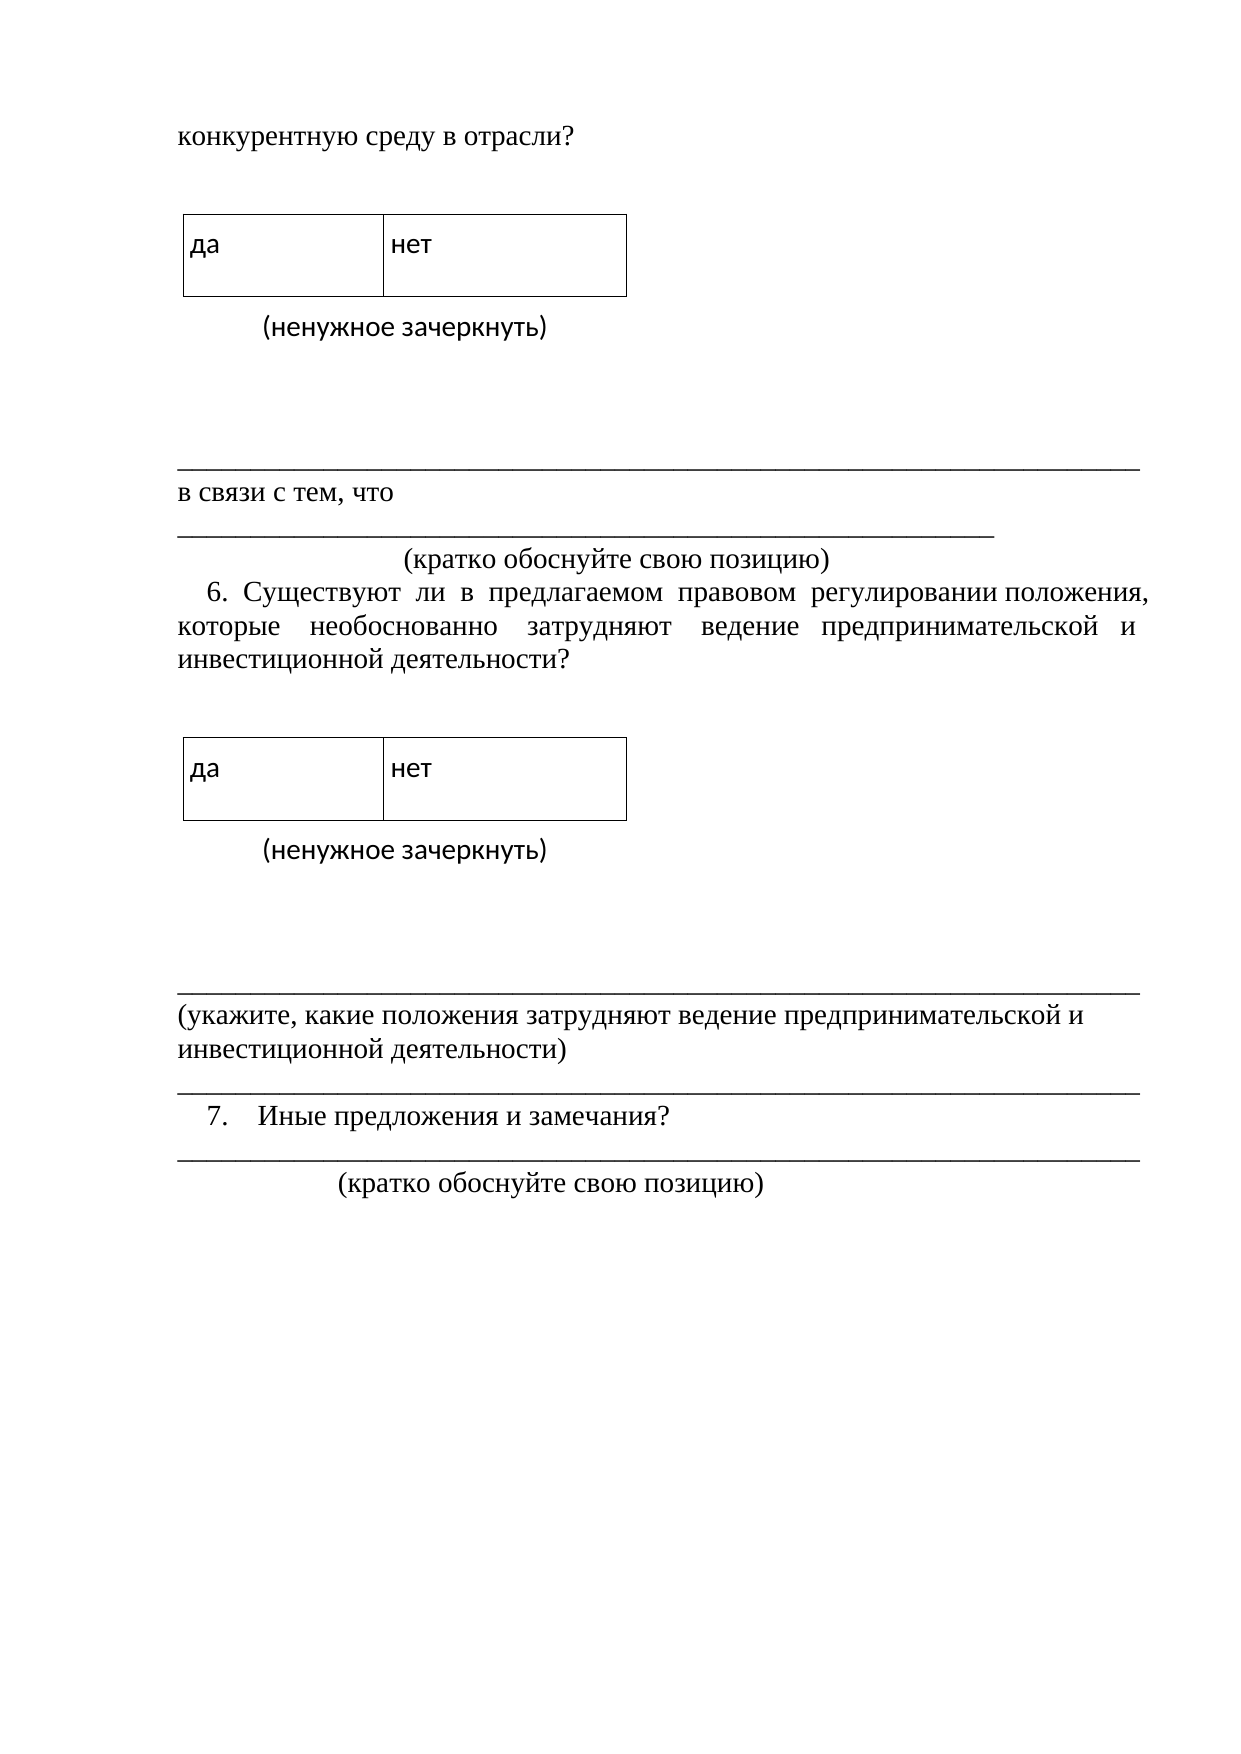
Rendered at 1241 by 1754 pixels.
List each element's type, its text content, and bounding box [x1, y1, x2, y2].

text 7. Иные предложения и замечания? [177, 1098, 1152, 1132]
text __________________________________________________________________ [177, 1132, 1152, 1165]
table_header да [184, 738, 383, 819]
table_header нет [384, 215, 626, 296]
text (кратко обоснуйте свою позицию) [177, 541, 1152, 574]
text инвестиционной деятельности? [177, 642, 1152, 675]
text 6. Существуют ли в предлагаемом правовом регулировании положения, [177, 574, 1152, 608]
text которые необоснованно затрудняют ведение предпринимательской и [177, 608, 1152, 642]
table_cell (ненужное зачеркнуть) [183, 821, 626, 902]
table_header да [184, 215, 383, 296]
text конкурентную среду в отрасли? [177, 118, 1152, 152]
table_cell (ненужное зачеркнуть) [183, 297, 626, 379]
text __________________________________________________________________ [177, 1064, 1152, 1098]
text __________________________________________________________________ (укажите, какие положения затрудняют ведение предпринимательской и [177, 964, 1152, 1031]
text в связи с тем, что ________________________________________________________ [177, 474, 1152, 541]
text (кратко обоснуйте свою позицию) [177, 1165, 1152, 1199]
text __________________________________________________________________ [177, 440, 1152, 474]
table_header нет [384, 738, 626, 819]
text инвестиционной деятельности) [177, 1031, 1152, 1064]
